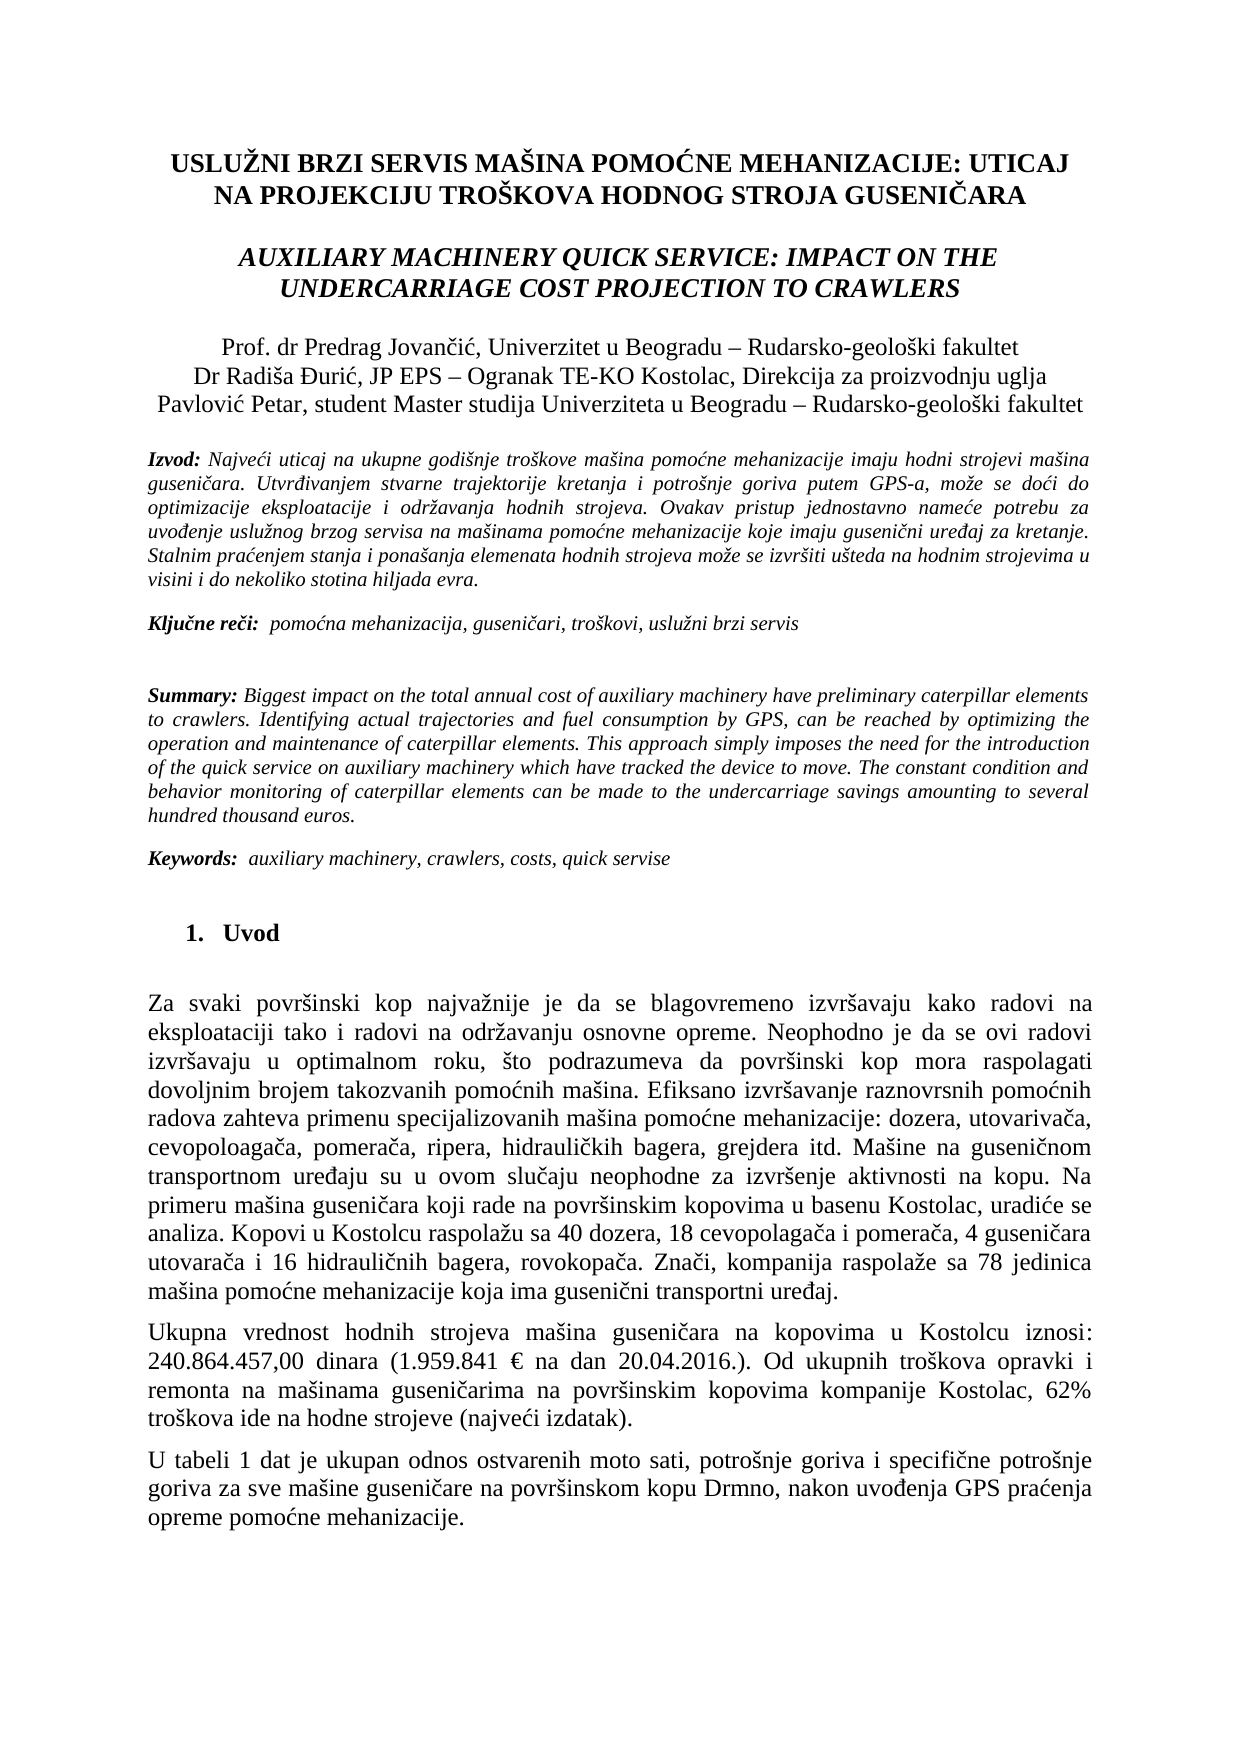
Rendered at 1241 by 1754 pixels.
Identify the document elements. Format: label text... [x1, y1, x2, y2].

text Izvod: Najveći uticaj na ukupne godišnje troškove mašina pomoćne mehanizacije imaju hodni strojevi mašina guseničara. Utvrđivanjem stvarne trajektorije kretanja i potrošnje goriva putem GPS-a, može se doći do optimizacije eksploatacije i održavanja hodnih strojeva. Ovakav pristup jednostavno nameće potrebu za uvođenje uslužnog brzog servisa na mašinama pomoćne mehanizacije koje imaju gusenični uređaj za kretanje. Stalnim praćenjem stanja i ponašanja elemenata hodnih strojeva može se izvršiti ušteda na hodnim strojevima u visini i do nekoliko stotina hiljada evra. [148, 447, 1093, 591]
text Prof. dr Predrag Jovančić, Univerzitet u Beogradu – Rudarsko-geološki fakultet [148, 332, 1093, 361]
text AUXILIARY MACHINERY QUICK SERVICE: IMPACT ON THE UNDERCARRIAGE COST PROJECTION TO CRAWLERS [148, 241, 1093, 303]
text Ukupna vrednost hodnih strojeva mašina guseničara na kopovima u Kostolcu iznosi: 240.864.457,00 dinara (1.959.841 € na dan 20.04.2016.). Od ukupnih troškova opravki i remonta na mašinama guseničarima na površinskim kopovima kompanije Kostolac, 62% troškova ide na hodne strojeve (najveći izdatak). [148, 1317, 1093, 1432]
text U tabeli 1 dat je ukupan odnos ostvarenih moto sati, potrošnje goriva i specifične potrošnje goriva za sve mašine guseničare na površinskom kopu Drmno, nakon uvođenja GPS praćenja opreme pomoćne mehanizacije. [148, 1445, 1093, 1531]
text Summary: Biggest impact on the total annual cost of auxiliary machinery have preliminary caterpillar elements to crawlers. Identifying actual trajectories and fuel consumption by GPS, can be reached by optimizing the operation and maintenance of caterpillar elements. This approach simply imposes the need for the introduction of the quick service on auxiliary machinery which have tracked the device to move. The constant condition and behavior monitoring of caterpillar elements can be made to the undercarriage savings amounting to several hundred thousand euros. [148, 683, 1093, 827]
list Uvod [185, 918, 1093, 947]
text Keywords: auxiliary machinery, crawlers, costs, quick servise [148, 846, 1093, 870]
text Dr Radiša Đurić, JP EPS – Ogranak TE-KO Kostolac, Direkcija za proizvodnju uglja [148, 361, 1093, 389]
text USLUŽNI BRZI SERVIS MAŠINA POMOĆNE MEHANIZACIJE: UTICAJ NA PROJEKCIJU TROŠKOVA HODNOG STROJA GUSENIČARA [148, 148, 1093, 210]
text Ključne reči: pomoćna mehanizacija, guseničari, troškovi, uslužni brzi servis [148, 611, 1093, 635]
text Za svaki površinski kop najvažnije je da se blagovremeno izvršavaju kako radovi na eksploataciji tako i radovi na održavanju osnovne opreme. Neophodno je da se ovi radovi izvršavaju u optimalnom roku, što podrazumeva da površinski kop mora raspolagati dovoljnim brojem takozvanih pomoćnih mašina. Efiksano izvršavanje raznovrsnih pomoćnih radova zahteva primenu specijalizovanih mašina pomoćne mehanizacije: dozera, utovarivača, cevopoloagača, pomerača, ripera, hidrauličkih bagera, grejdera itd. Mašine na guseničnom transportnom uređaju su u ovom slučaju neophodne za izvršenje aktivnosti na kopu. Na primeru mašina guseničara koji rade na površinskim kopovima u basenu Kostolac, uradiće se analiza. Kopovi u Kostolcu raspolažu sa 40 dozera, 18 cevopolagača i pomerača, 4 guseničara utovarača i 16 hidrauličnih bagera, rovokopača. Znači, kompanija raspolaže sa 78 jedinica mašina pomoćne mehanizacije koja ima gusenični transportni uređaj. [148, 988, 1093, 1305]
text Pavlović Petar, student Master studija Univerziteta u Beogradu – Rudarsko-geološki fakultet [148, 389, 1093, 418]
